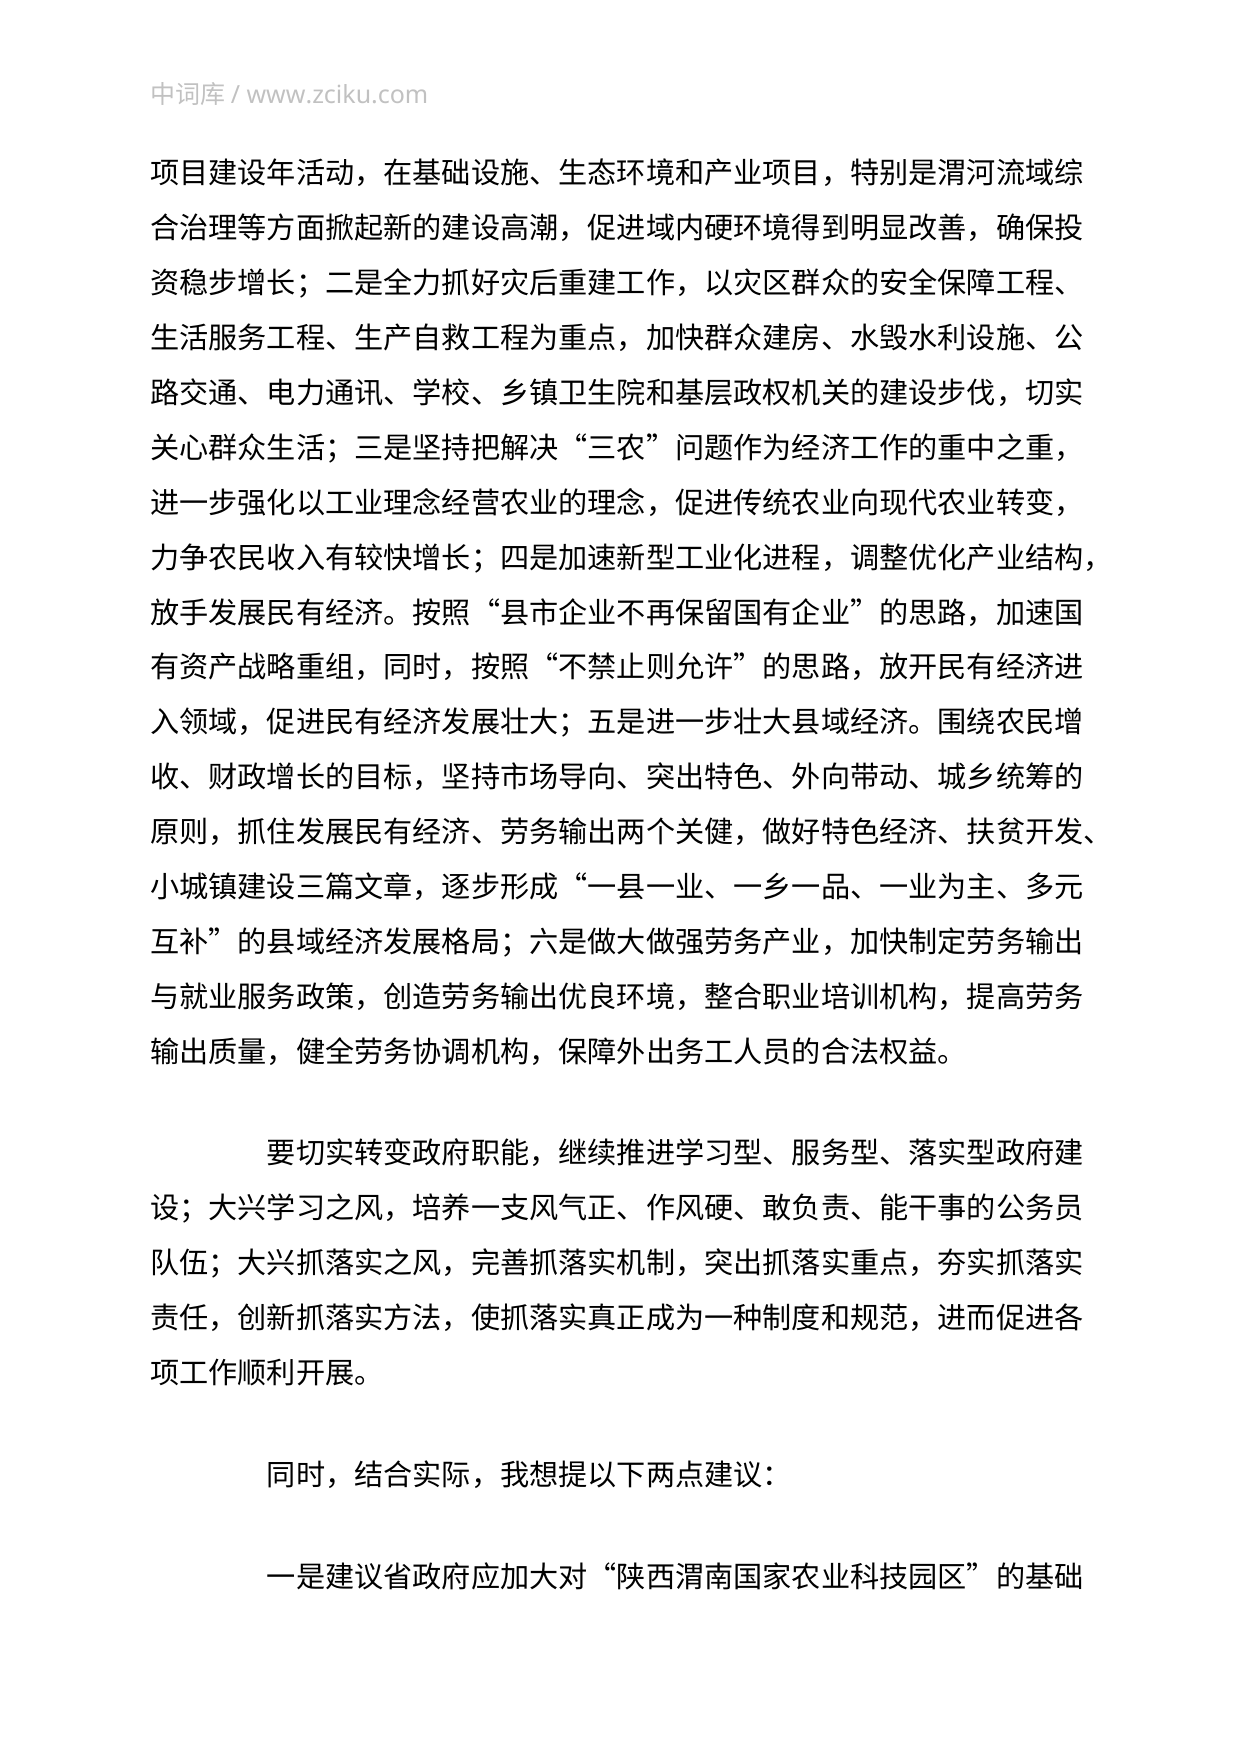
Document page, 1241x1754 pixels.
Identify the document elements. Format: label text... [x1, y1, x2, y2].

text 同时，结合实际，我想提以下两点建议： [150, 1451, 1090, 1494]
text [150, 1553, 1090, 1596]
text 要切实转变政府职能，继续推进学习型、服务型、落实型政府建设；大兴学习之风，培养一支风气正、作风硬、敢负责、能干事的公务员队伍；大兴抓落实之风，完善抓落实机制，突出抓落实重点，夯实抓落实责任，创新抓落实方法，使抓落实真正成为一种制度和规范，进而促进各项工作顺利开展。 [150, 1130, 1090, 1392]
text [150, 150, 1090, 1071]
